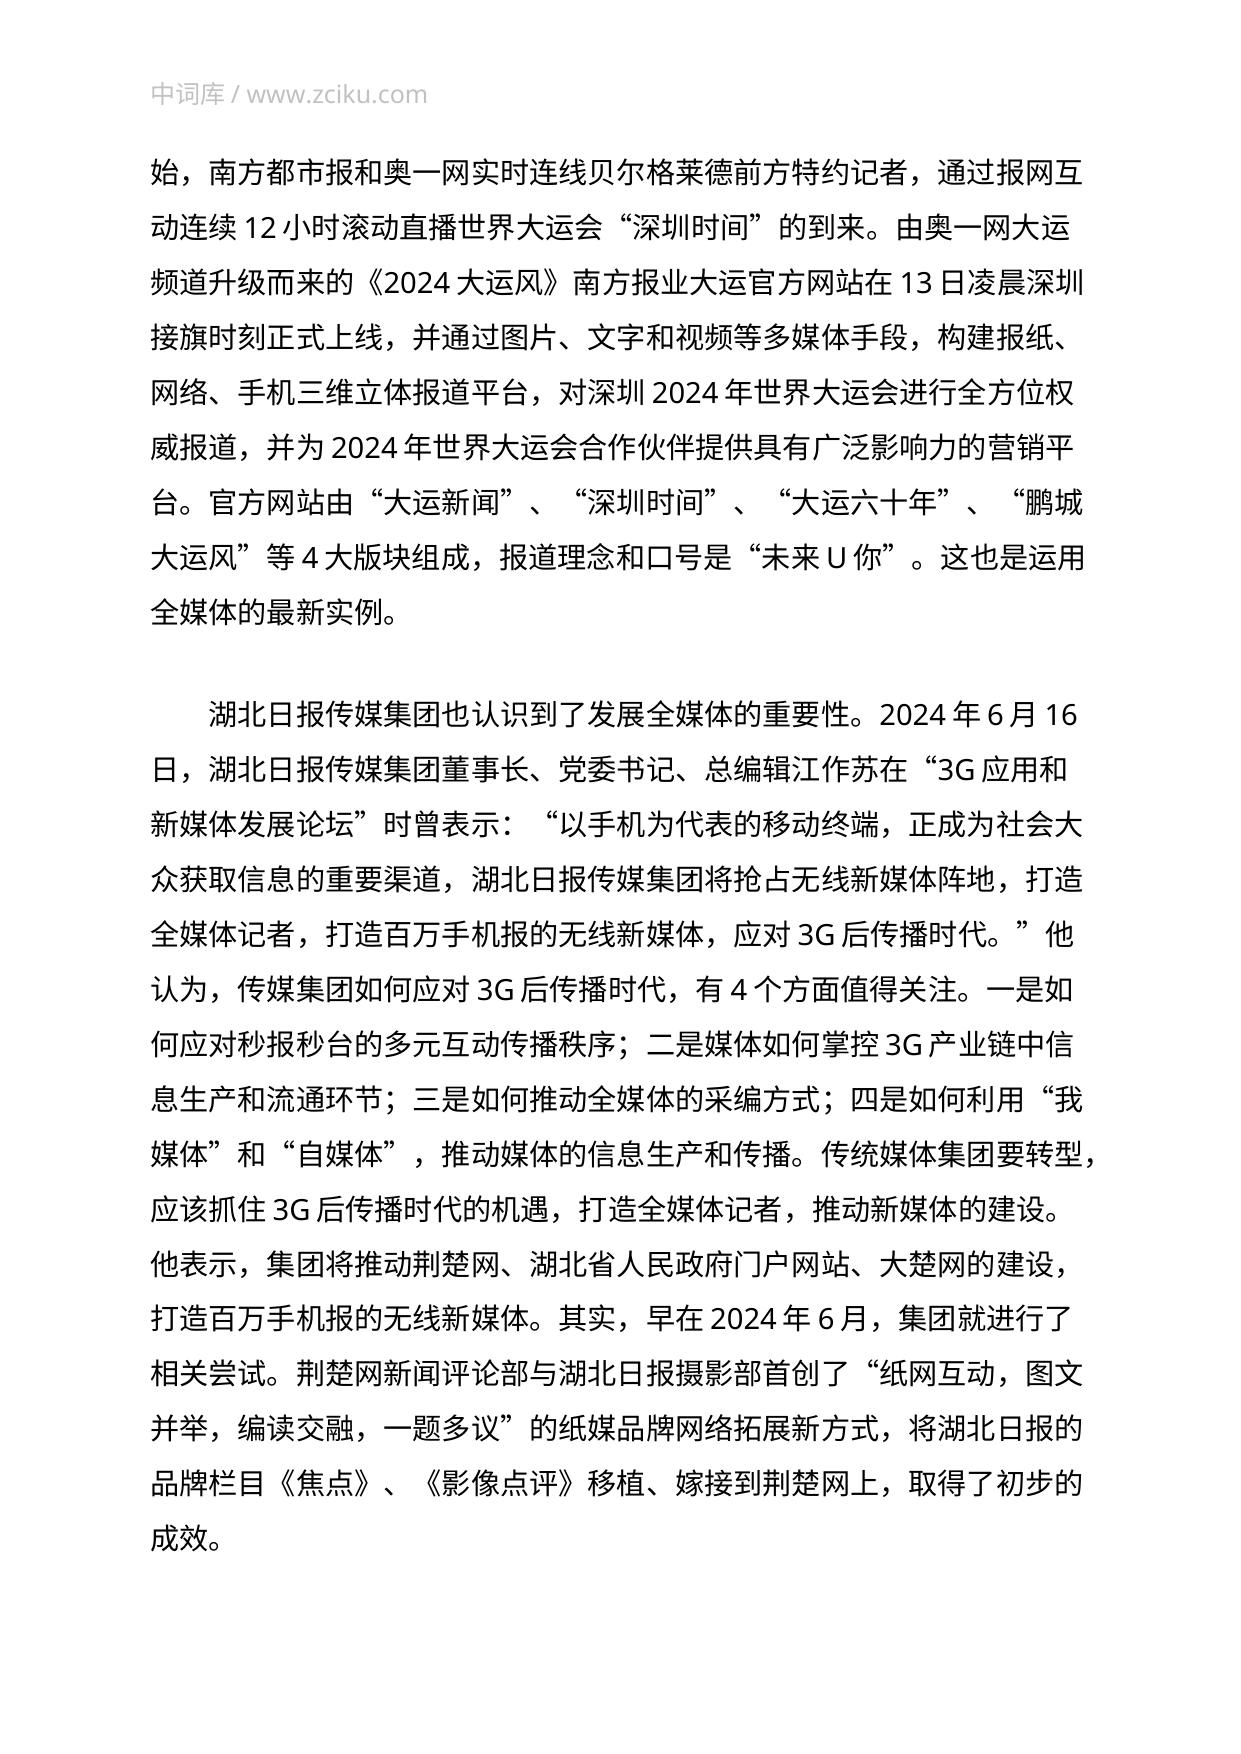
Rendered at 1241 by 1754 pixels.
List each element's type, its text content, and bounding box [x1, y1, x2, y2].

text 湖北日报传媒集团也认识到了发展全媒体的重要性。2024年6月16日，湖北日报传媒集团董事长、党委书记、总编辑江作苏在“3G应用和新媒体发展论坛”时曾表示：“以手机为代表的移动终端，正成为社会大众获取信息的重要渠道，湖北日报传媒集团将抢占无线新媒体阵地，打造全媒体记者，打造百万手机报的无线新媒体，应对3G后传播时代。”他认为，传媒集团如何应对3G后传播时代，有4个方面值得关注。一是如何应对秒报秒台的多元互动传播秩序；二是媒体如何掌控3G产业链中信息生产和流通环节；三是如何推动全媒体的采编方式；四是如何利用“我媒体”和“自媒体”，推动媒体的信息生产和传播。传统媒体集团要转型，应该抓住3G后传播时代的机遇，打造全媒体记者，推动新媒体的建设。他表示，集团将推动荆楚网、湖北省人民政府门户网站、大楚网的建设，打造百万手机报的无线新媒体。其实，早在2024年6月，集团就进行了相关尝试。荆楚网新闻评论部与湖北日报摄影部首创了“纸网互动，图文并举，编读交融，一题多议”的纸媒品牌网络拓展新方式，将湖北日报的品牌栏目《焦点》、《影像点评》移植、嫁接到荆楚网上，取得了初步的成效。 [150, 691, 1090, 1558]
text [150, 150, 1090, 632]
